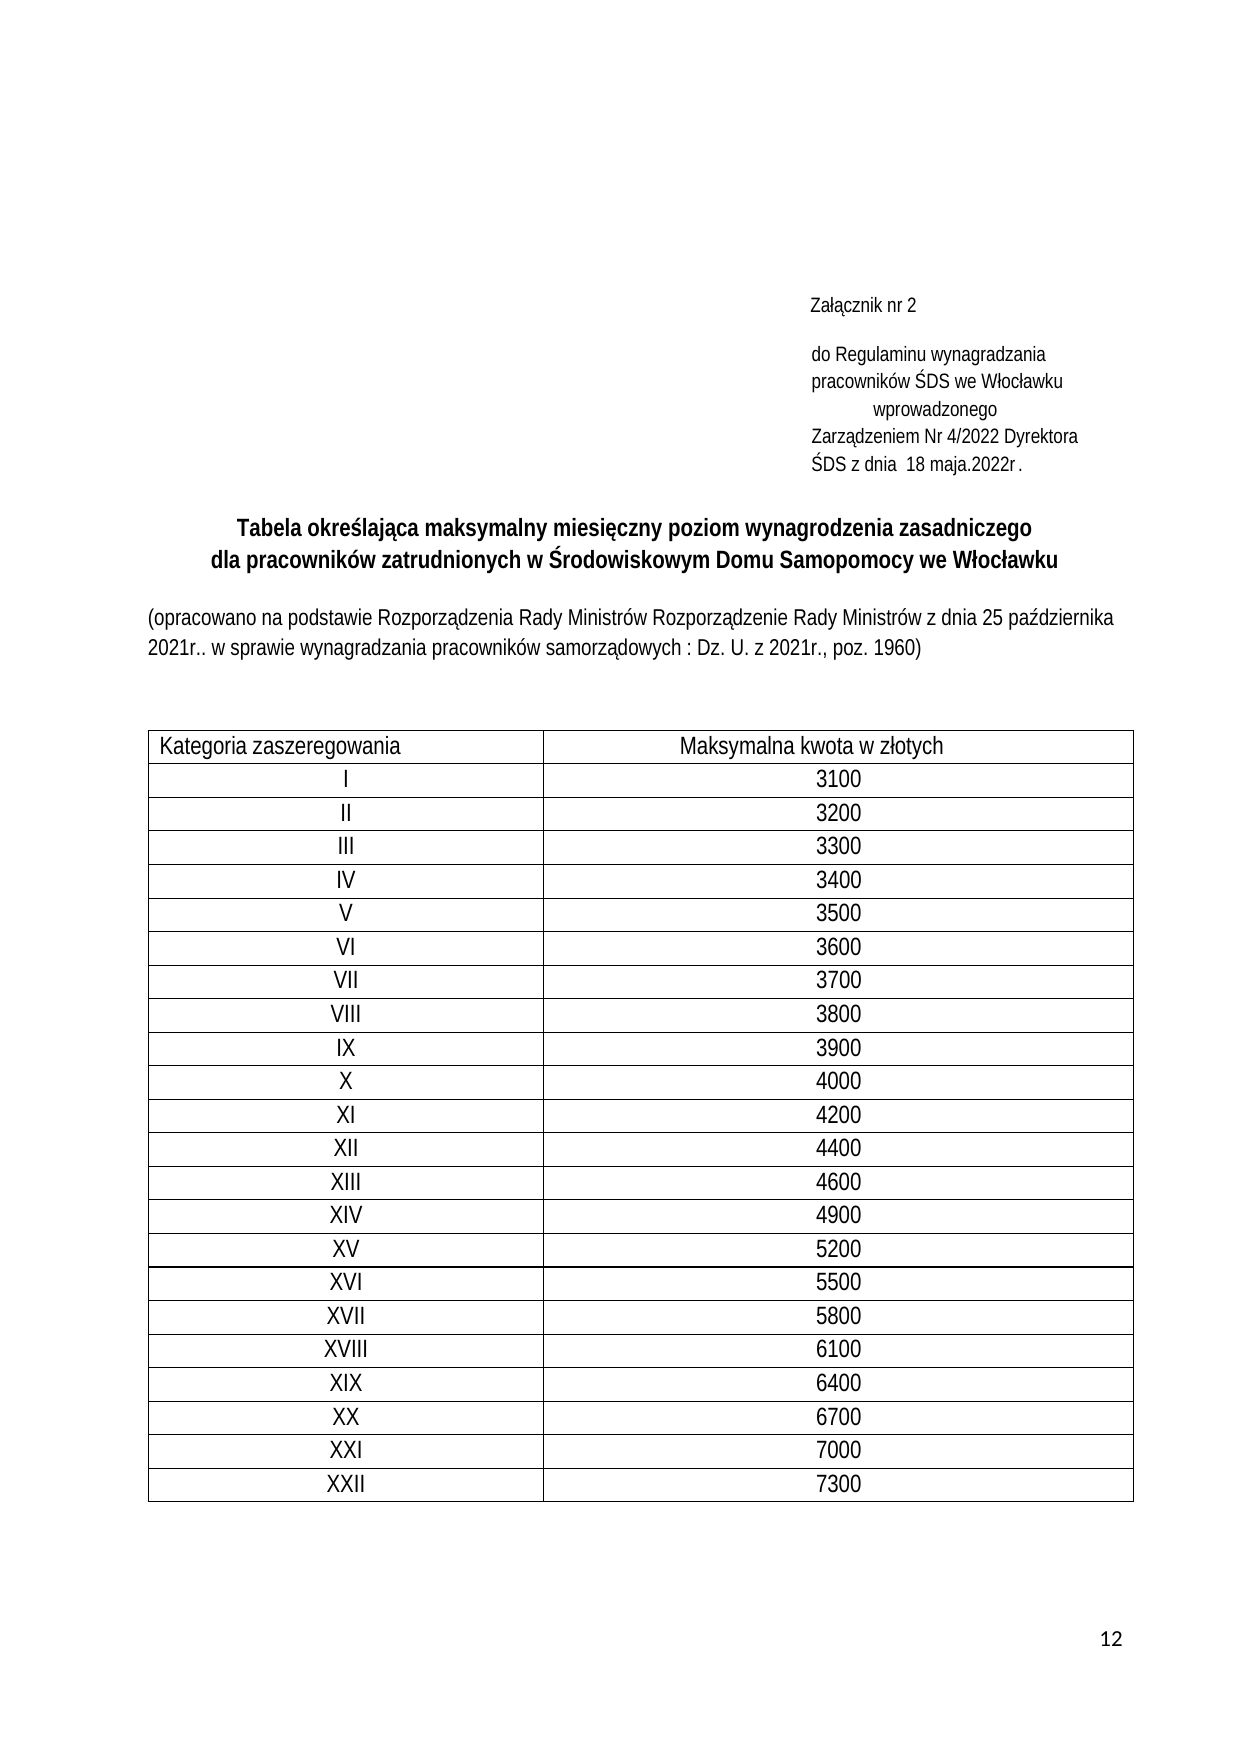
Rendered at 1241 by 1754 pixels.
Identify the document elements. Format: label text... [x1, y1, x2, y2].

table_cell III [149, 831, 543, 864]
text ŚDS z dnia 18 maja.2022r. [148, 451, 1122, 508]
table_cell 3500 [544, 899, 1133, 931]
text do Regulaminu wynagradzania pracowników ŚDS we Włocławku [811, 341, 1122, 393]
table_cell 3900 [544, 1033, 1133, 1065]
table_cell 3600 [544, 932, 1133, 964]
table_cell 3100 [544, 764, 1133, 797]
table_cell XIV [149, 1200, 543, 1233]
table_cell XX [149, 1402, 543, 1434]
table_cell 5200 [544, 1234, 1133, 1266]
table_cell 4000 [544, 1066, 1133, 1099]
table_cell 3400 [544, 865, 1133, 897]
table_cell XIII [149, 1167, 543, 1199]
table_cell 3800 [544, 999, 1133, 1032]
table_cell IX [149, 1033, 543, 1065]
table_cell II [149, 798, 543, 830]
text dla pracowników zatrudnionych w Środowiskowym Domu Samopomocy we Włocławku [148, 546, 1122, 574]
table_cell XIX [149, 1368, 543, 1401]
table_cell 4400 [544, 1133, 1133, 1166]
table_cell XV [149, 1234, 543, 1266]
table_cell XXII [149, 1469, 543, 1501]
table_cell 3200 [544, 798, 1133, 830]
table_cell 7300 [544, 1469, 1133, 1501]
table_cell 6700 [544, 1402, 1133, 1434]
text Załącznik nr 2 [148, 293, 1122, 317]
table_cell XVI [149, 1268, 543, 1300]
table_cell 6400 [544, 1368, 1133, 1401]
table_cell XXI [149, 1435, 543, 1468]
table_cell VIII [149, 999, 543, 1032]
table_cell 3300 [544, 831, 1133, 864]
table_cell X [149, 1066, 543, 1099]
table_cell XVIII [149, 1335, 543, 1367]
table_cell 4200 [544, 1100, 1133, 1132]
text Zarządzeniem Nr 4/2022 Dyrektora [811, 424, 1122, 448]
table_cell XVII [149, 1301, 543, 1333]
text wprowadzonego [811, 396, 1122, 420]
table_cell 4900 [544, 1200, 1133, 1233]
table_cell 6100 [544, 1335, 1133, 1367]
text (opracowano na podstawie Rozporządzenia Rady Ministrów Rozporządzenie Rady Ministrów z dnia 25 października 2021r.. w sprawie wynagradzania pracowników samorządowych : Dz. U. z 2021r., poz. 1960) [148, 603, 1122, 660]
table_cell 7000 [544, 1435, 1133, 1468]
table_cell 3700 [544, 966, 1133, 998]
table_cell I [149, 764, 543, 797]
text Tabela określająca maksymalny miesięczny poziom wynagrodzenia zasadniczego [148, 513, 1122, 541]
table_cell IV [149, 865, 543, 897]
table_cell 4600 [544, 1167, 1133, 1199]
table_header Kategoria zaszeregowania [149, 731, 543, 763]
table_cell V [149, 899, 543, 931]
table_cell XII [149, 1133, 543, 1166]
table_cell VII [149, 966, 543, 998]
table_cell 5500 [544, 1268, 1133, 1300]
table_header Maksymalna kwota w złotych [544, 731, 1133, 763]
table_cell XI [149, 1100, 543, 1132]
table_cell 5800 [544, 1301, 1133, 1333]
table_cell VI [149, 932, 543, 964]
